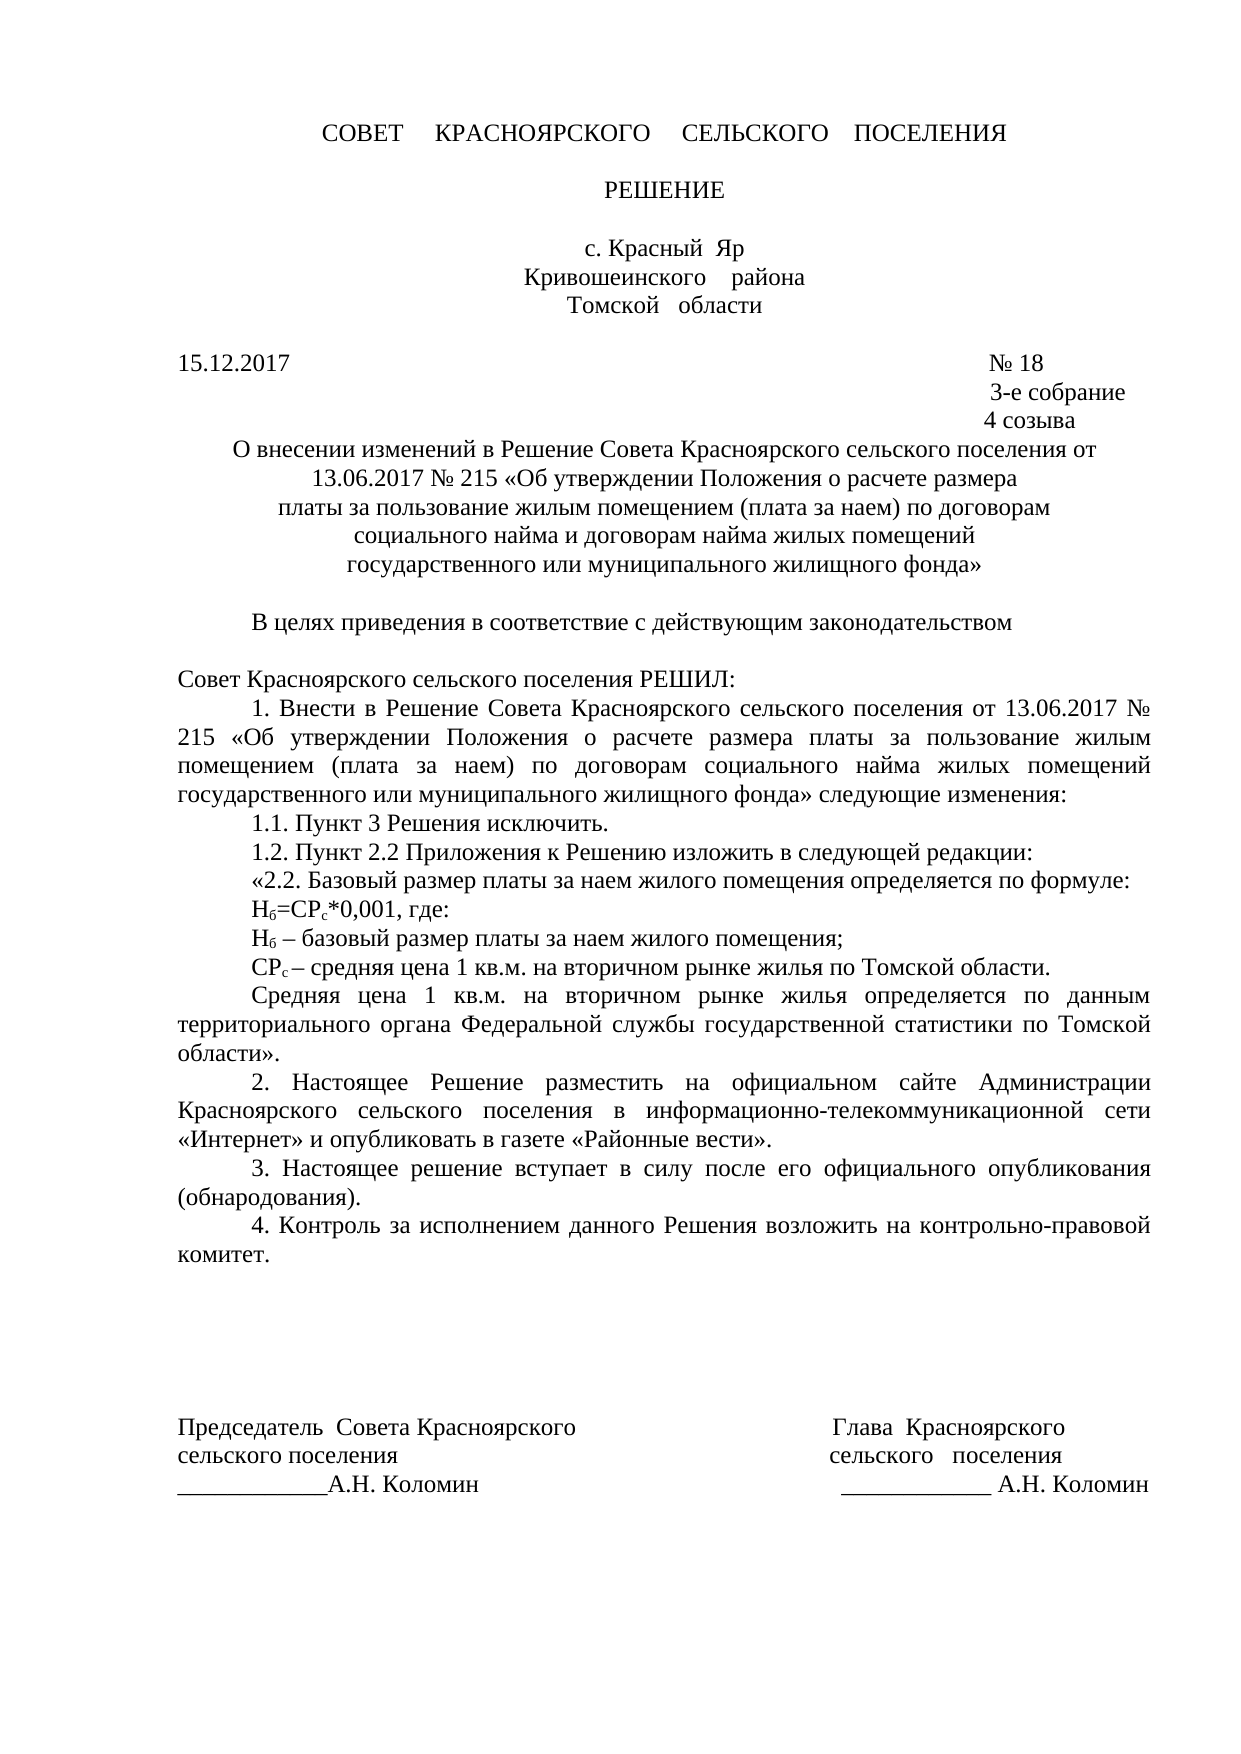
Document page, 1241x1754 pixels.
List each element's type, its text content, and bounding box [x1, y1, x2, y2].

text с. Красный Яр [177, 233, 1152, 262]
text 4. Контроль за исполнением данного Решения возложить на контрольно-правовой комитет. [177, 1211, 1152, 1268]
text Кривошеинского района [177, 262, 1152, 291]
text 2. Настоящее Решение разместить на официальном сайте Администрации Красноярского сельского поселения в информационно-телекоммуникационной сети «Интернет» и опубликовать в газете «Районные вести». [177, 1067, 1152, 1153]
text сельского поселения сельского поселения [177, 1441, 1152, 1469]
text платы за пользование жилым помещением (плата за наем) по договорам [177, 492, 1152, 521]
text 1.2. Пункт 2.2 Приложения к Решению изложить в следующей редакции: [177, 837, 1152, 866]
text 4 созыва [983, 406, 1152, 434]
text ____________А.Н. Коломин ____________ А.Н. Коломин [177, 1469, 1152, 1498]
text О внесении изменений в Решение Совета Красноярского сельского поселения от 13.06.2017 № 215 «Об утверждении Положения о расчете размера [177, 434, 1152, 492]
text 3-е собрание [983, 377, 1152, 406]
text 1. Внести в Решение Совета Красноярского сельского поселения от 13.06.2017 № 215 «Об утверждении Положения о расчете размера платы за пользование жилым помещением (плата за наем) по договорам социального найма жилых помещений государственного или муниципального жилищного фонда» следующие изменения: [177, 693, 1152, 808]
text «2.2. Базовый размер платы за наем жилого помещения определяется по формуле: [177, 866, 1152, 894]
text государственного или муниципального жилищного фонда» [177, 549, 1152, 578]
text Нб – базовый размер платы за наем жилого помещения; [177, 923, 1152, 952]
text социального найма и договорам найма жилых помещений [177, 521, 1152, 549]
text РЕШЕНИЕ [177, 176, 1152, 204]
text Нб=СРс*0,001, где: [177, 894, 1152, 923]
text В целях приведения в соответствие с действующим законодательством [177, 607, 1152, 636]
text 15.12.2017 № 18 [177, 348, 1152, 377]
text Средняя цена 1 кв.м. на вторичном рынке жилья определяется по данным территориального органа Федеральной службы государственной статистики по Томской области». [177, 981, 1152, 1067]
text 1.1. Пункт 3 Решения исключить. [177, 808, 1152, 837]
text СРс – средняя цена 1 кв.м. на вторичном рынке жилья по Томской области. [177, 952, 1152, 981]
text Совет Красноярского сельского поселения РЕШИЛ: [177, 664, 1152, 693]
text Председатель Совета Красноярского Глава Красноярского [177, 1412, 1152, 1441]
text Томской области [177, 291, 1152, 319]
text 3. Настоящее решение вступает в силу после его официального опубликования (обнародования). [177, 1153, 1152, 1211]
text СОВЕТ КРАСНОЯРСКОГО СЕЛЬСКОГО ПОСЕЛЕНИЯ [177, 118, 1152, 147]
